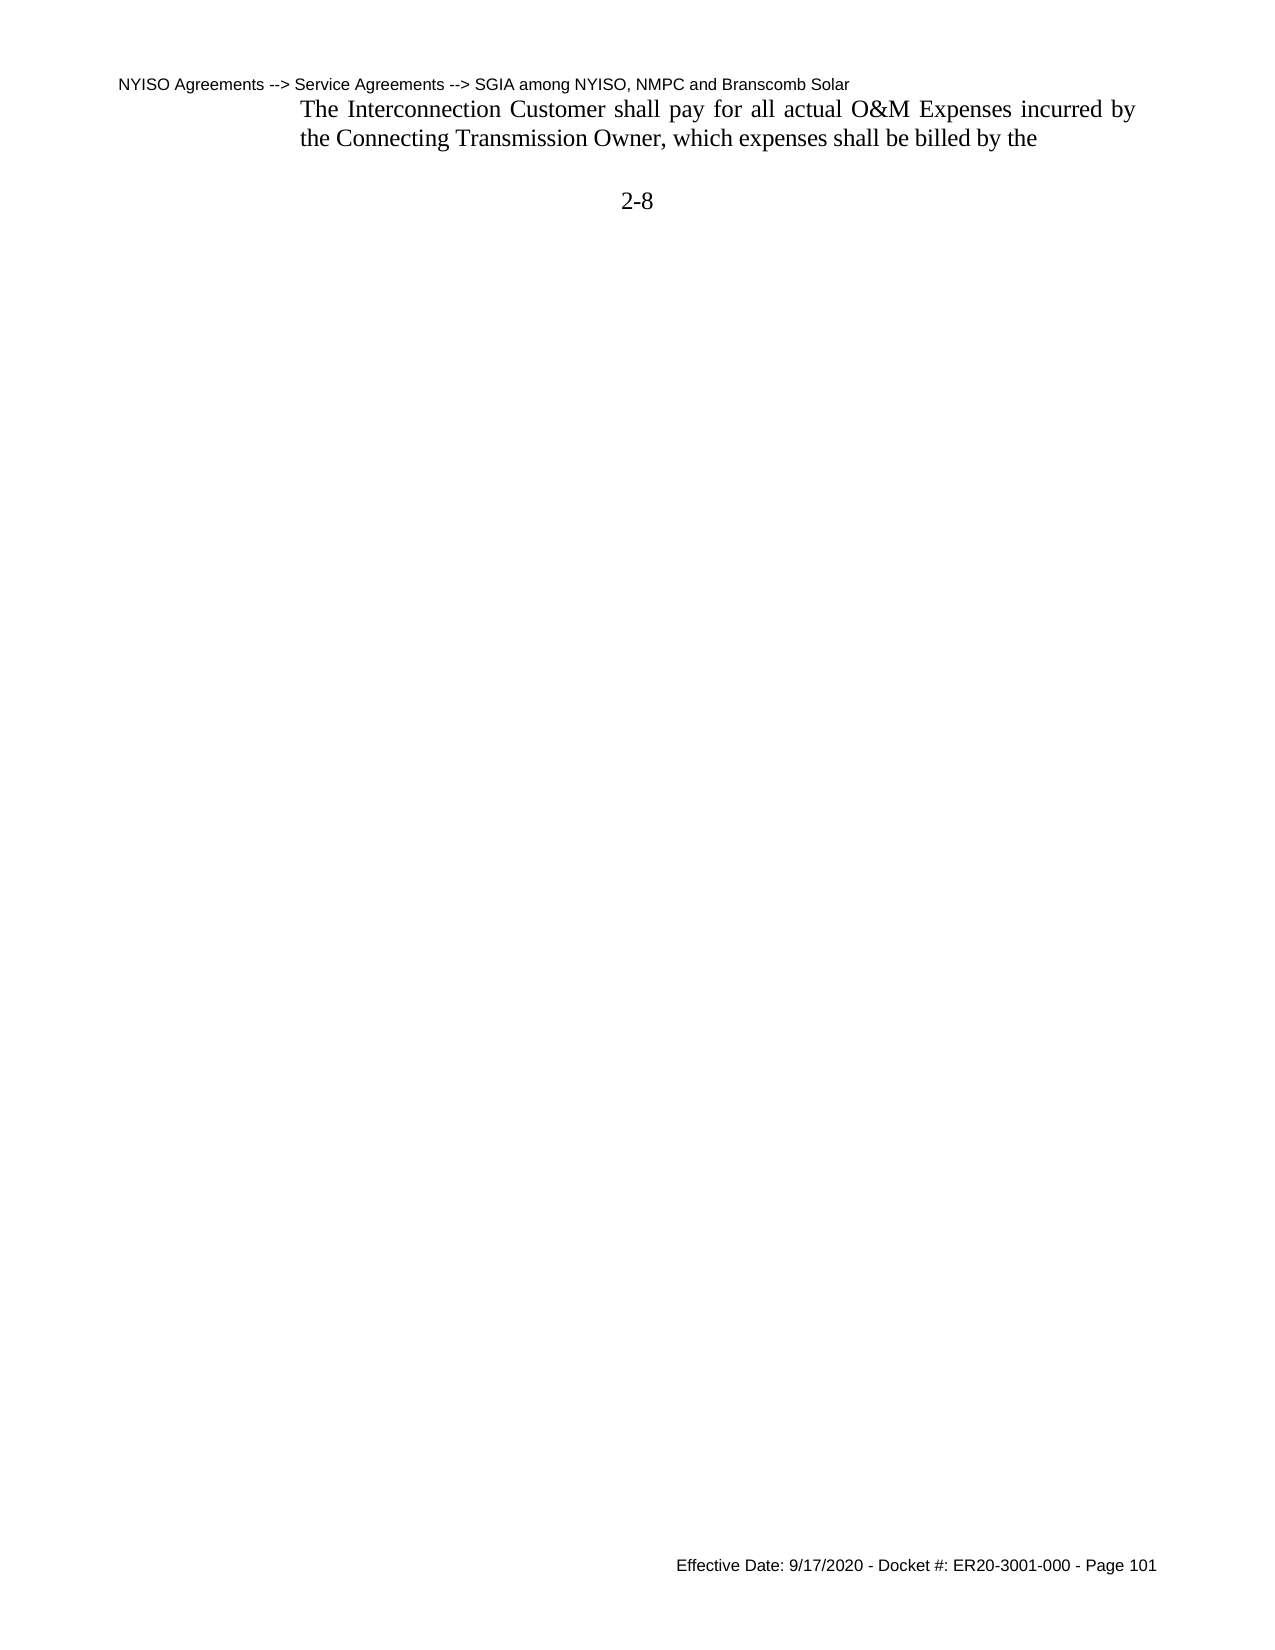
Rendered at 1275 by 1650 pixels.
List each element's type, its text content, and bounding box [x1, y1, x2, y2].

text The Interconnection Customer shall pay for all actual O&M Expenses incurred by the Connecting Transmission Owner, which expenses shall be billed by the [300, 94, 1145, 152]
text 2-8 [621, 186, 1275, 215]
